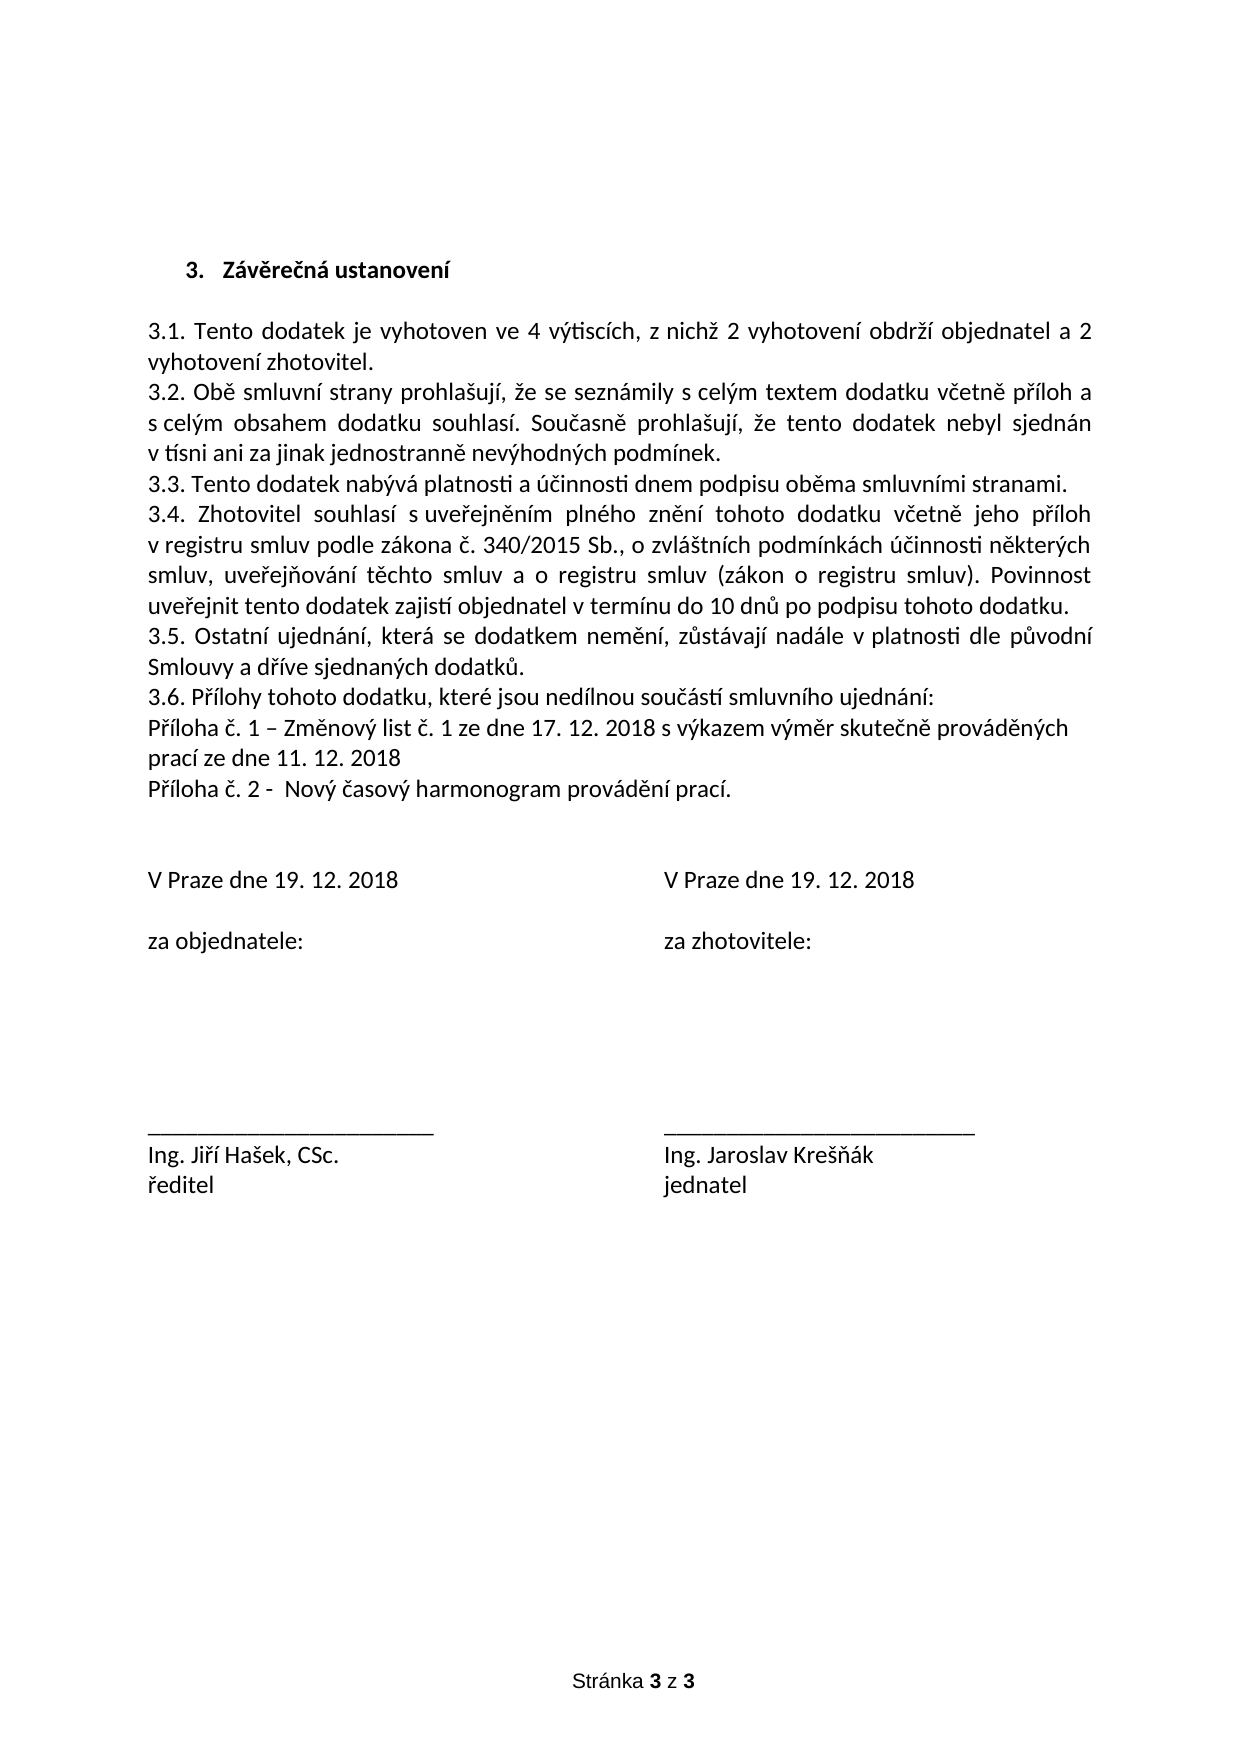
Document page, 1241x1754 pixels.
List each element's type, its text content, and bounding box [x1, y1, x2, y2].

list 3.6. Přílohy tohoto dodatku, které jsou nedílnou součástí smluvního ujednání: [148, 681, 1093, 712]
list V Praze dne 19. 12. 2018 V Praze dne 19. 12. 2018 [148, 864, 1093, 895]
list 3.2. Obě smluvní strany prohlašují, že se seznámily s celým textem dodatku včetně příloh a s celým obsahem dodatku souhlasí. Současně prohlašují, že tento dodatek nebyl sjednán v tísni ani za jinak jednostranně nevýhodných podmínek. [148, 376, 1093, 468]
list _______________________ _________________________ [148, 1109, 1093, 1139]
list 3.5. Ostatní ujednání, která se dodatkem nemění, zůstávají nadále v platnosti dle původní Smlouvy a dříve sjednaných dodatků. [148, 620, 1093, 681]
list za objednatele: za zhotovitele: [148, 926, 1093, 956]
list 3.4. Zhotovitel souhlasí s uveřejněním plného znění tohoto dodatku včetně jeho příloh v registru smluv podle zákona č. 340/2015 Sb., o zvláštních podmínkách účinnosti některých smluv, uveřejňování těchto smluv a o registru smluv (zákon o registru smluv). Povinnost uveřejnit tento dodatek zajistí objednatel v termínu do 10 dnů po podpisu tohoto dodatku. [148, 498, 1093, 620]
list Závěrečná ustanovení [185, 254, 1093, 284]
list Příloha č. 2 - Nový časový harmonogram provádění prací. [148, 773, 1093, 803]
list 3.1. Tento dodatek je vyhotoven ve 4 výtiscích, z nichž 2 vyhotovení obdrží objednatel a 2 vyhotovení zhotovitel. [148, 315, 1093, 376]
list Příloha č. 1 – Změnový list č. 1 ze dne 17. 12. 2018 s výkazem výměr skutečně prováděných prací ze dne 11. 12. 2018 [148, 712, 1093, 773]
list Ing. Jiří Hašek, CSc. Ing. Jaroslav Krešňák [148, 1139, 1093, 1170]
list 3.3. Tento dodatek nabývá platnosti a účinnosti dnem podpisu oběma smluvními stranami. [148, 468, 1093, 498]
list ředitel jednatel [148, 1170, 1093, 1200]
